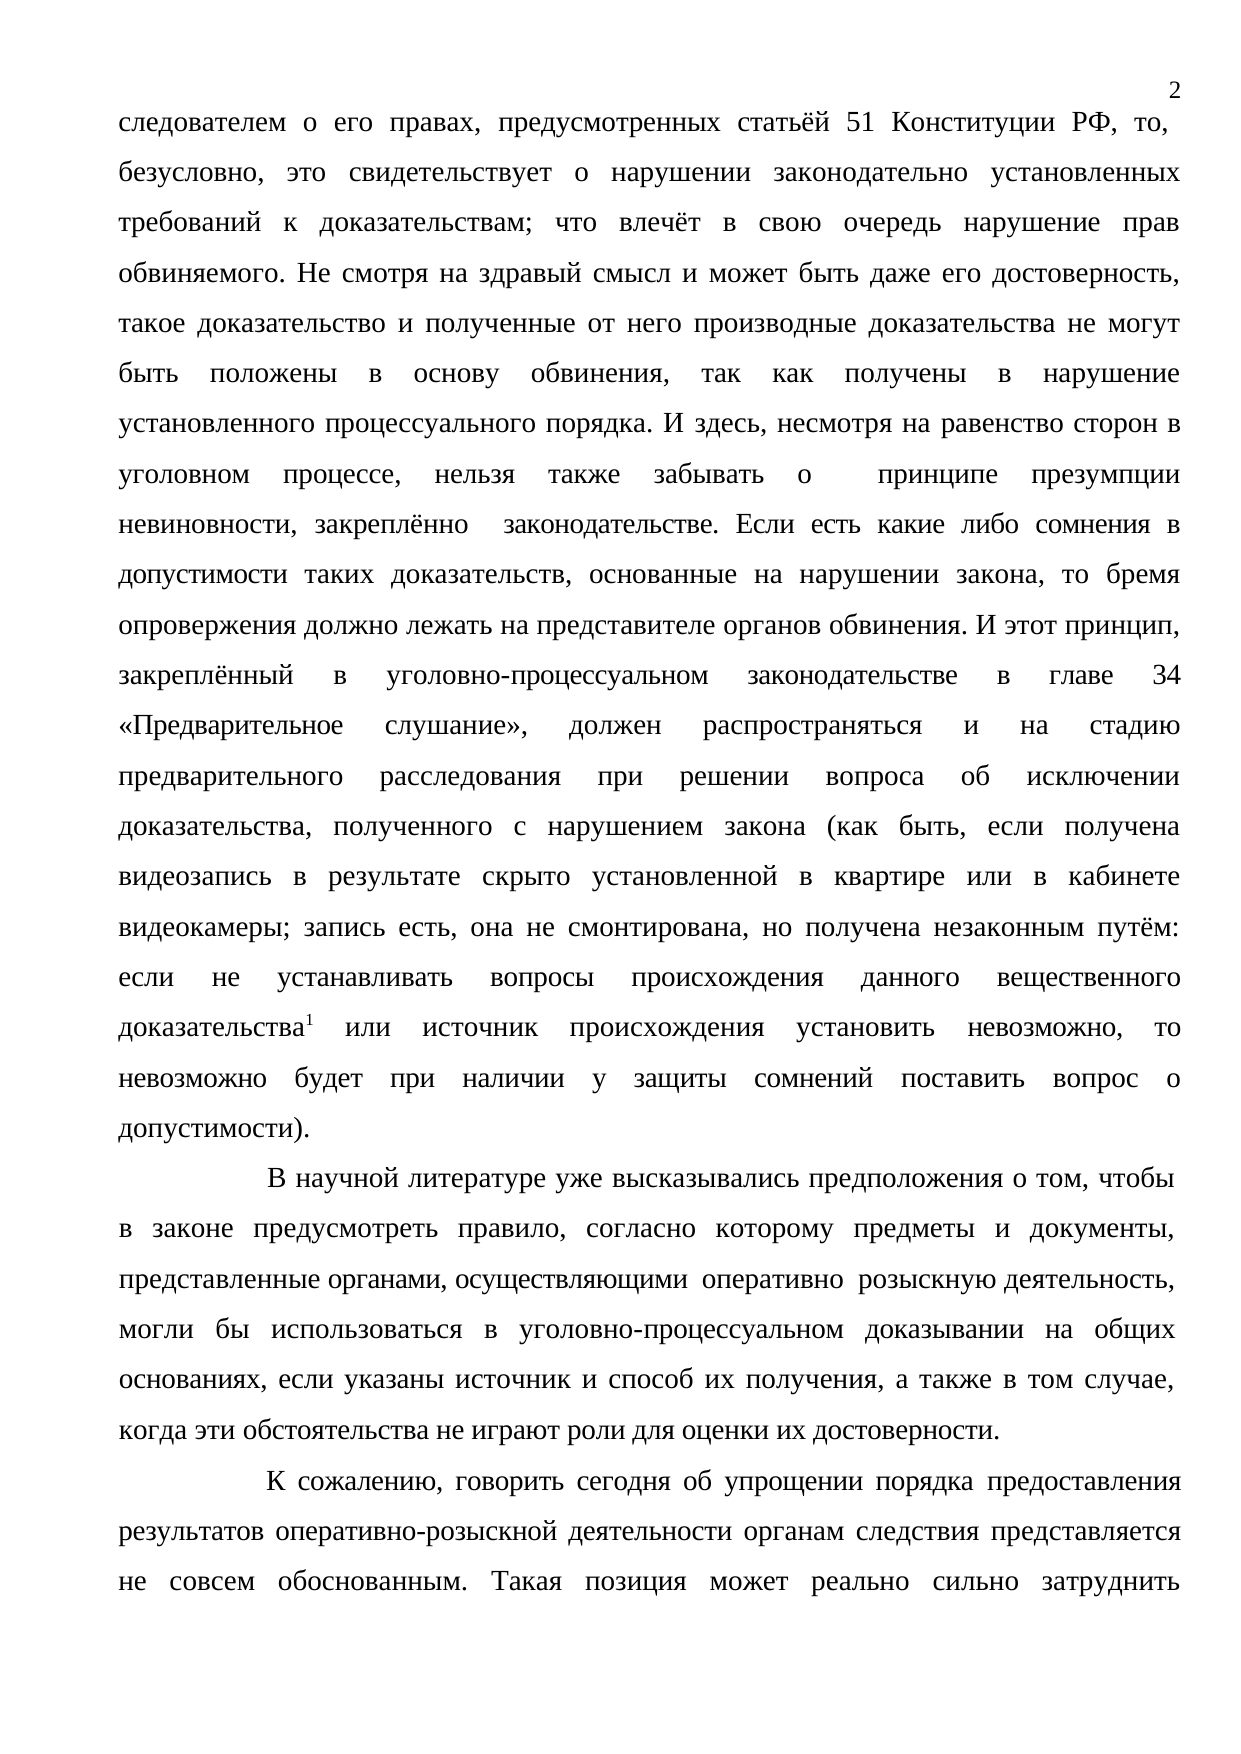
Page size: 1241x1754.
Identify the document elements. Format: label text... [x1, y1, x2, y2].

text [118, 104, 1181, 1143]
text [118, 1463, 1181, 1597]
text В научной литературе уже высказывались предположения о том, чтобы в законе предусмотреть правило, согласно которому предметы и документы, представленные органами, осуществляющими оперативно розыскную деятельность, могли бы использоваться в уголовно-процессуальном доказывании на общих основаниях, если указаны источник и способ их получения, а также в том случае, когда эти обстоятельства не играют роли для оценки их достоверности. [119, 1160, 1175, 1445]
